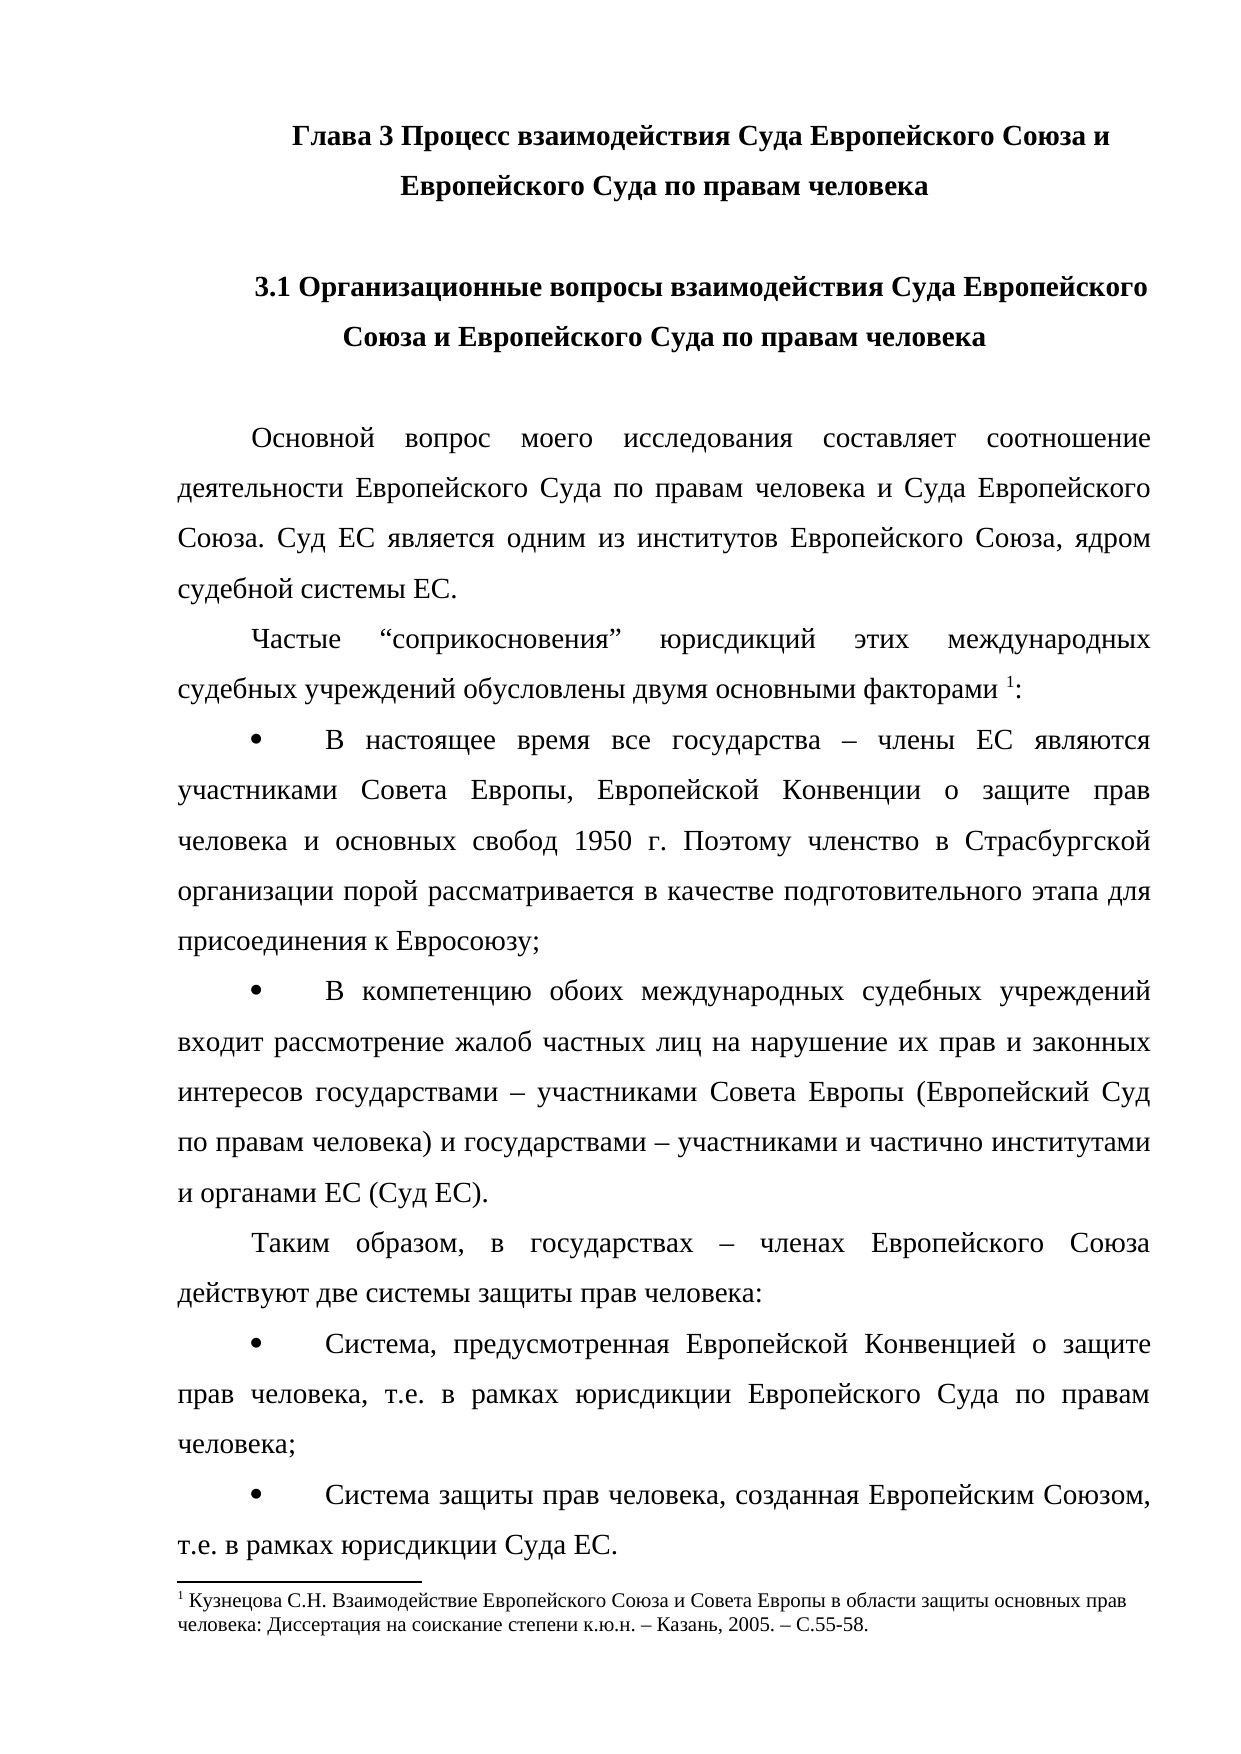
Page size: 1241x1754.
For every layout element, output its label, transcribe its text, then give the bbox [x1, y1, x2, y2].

list Система защиты прав человека, созданная Европейским Союзом, т.е. в рамках юрисдикции Суда ЕС. [177, 1477, 1152, 1561]
text Таким образом, в государствах – членах Европейского Союза действуют две системы защиты прав человека: [177, 1225, 1152, 1309]
text Частые “соприкосновения” юрисдикций этих международных судебных учреждений обусловлены двумя основными факторами : [177, 621, 1152, 705]
list В компетенцию обоих международных судебных учреждений входит рассмотрение жалоб частных лиц на нарушение их прав и законных интересов государствами – участниками Совета Европы (Европейский Суд по правам человека) и государствами – участниками и частично институтами и органами ЕС (Суд ЕС). [177, 973, 1152, 1208]
list Система, предусмотренная Европейской Конвенцией о защите прав человека, т.е. в рамках юрисдикции Европейского Суда по правам человека; [177, 1326, 1152, 1460]
text Основной вопрос моего исследования составляет соотношение деятельности Европейского Суда по правам человека и Суда Европейского Союза. Суд ЕС является одним из институтов Европейского Союза, ядром судебной системы ЕС. [177, 420, 1152, 604]
text 3.1 Организационные вопросы взаимодействия Суда Европейского Союза и Европейского Суда по правам человека [177, 269, 1152, 353]
list В настоящее время все государства – члены ЕС являются участниками Совета Европы, Европейской Конвенции о защите прав человека и основных свобод 1950 г. Поэтому членство в Страсбургской организации порой рассматривается в качестве подготовительного этапа для присоединения к Евросоюзу; [177, 722, 1152, 957]
text Глава 3 Процесс взаимодействия Суда Европейского Союза и Европейского Суда по правам человека [177, 118, 1152, 202]
